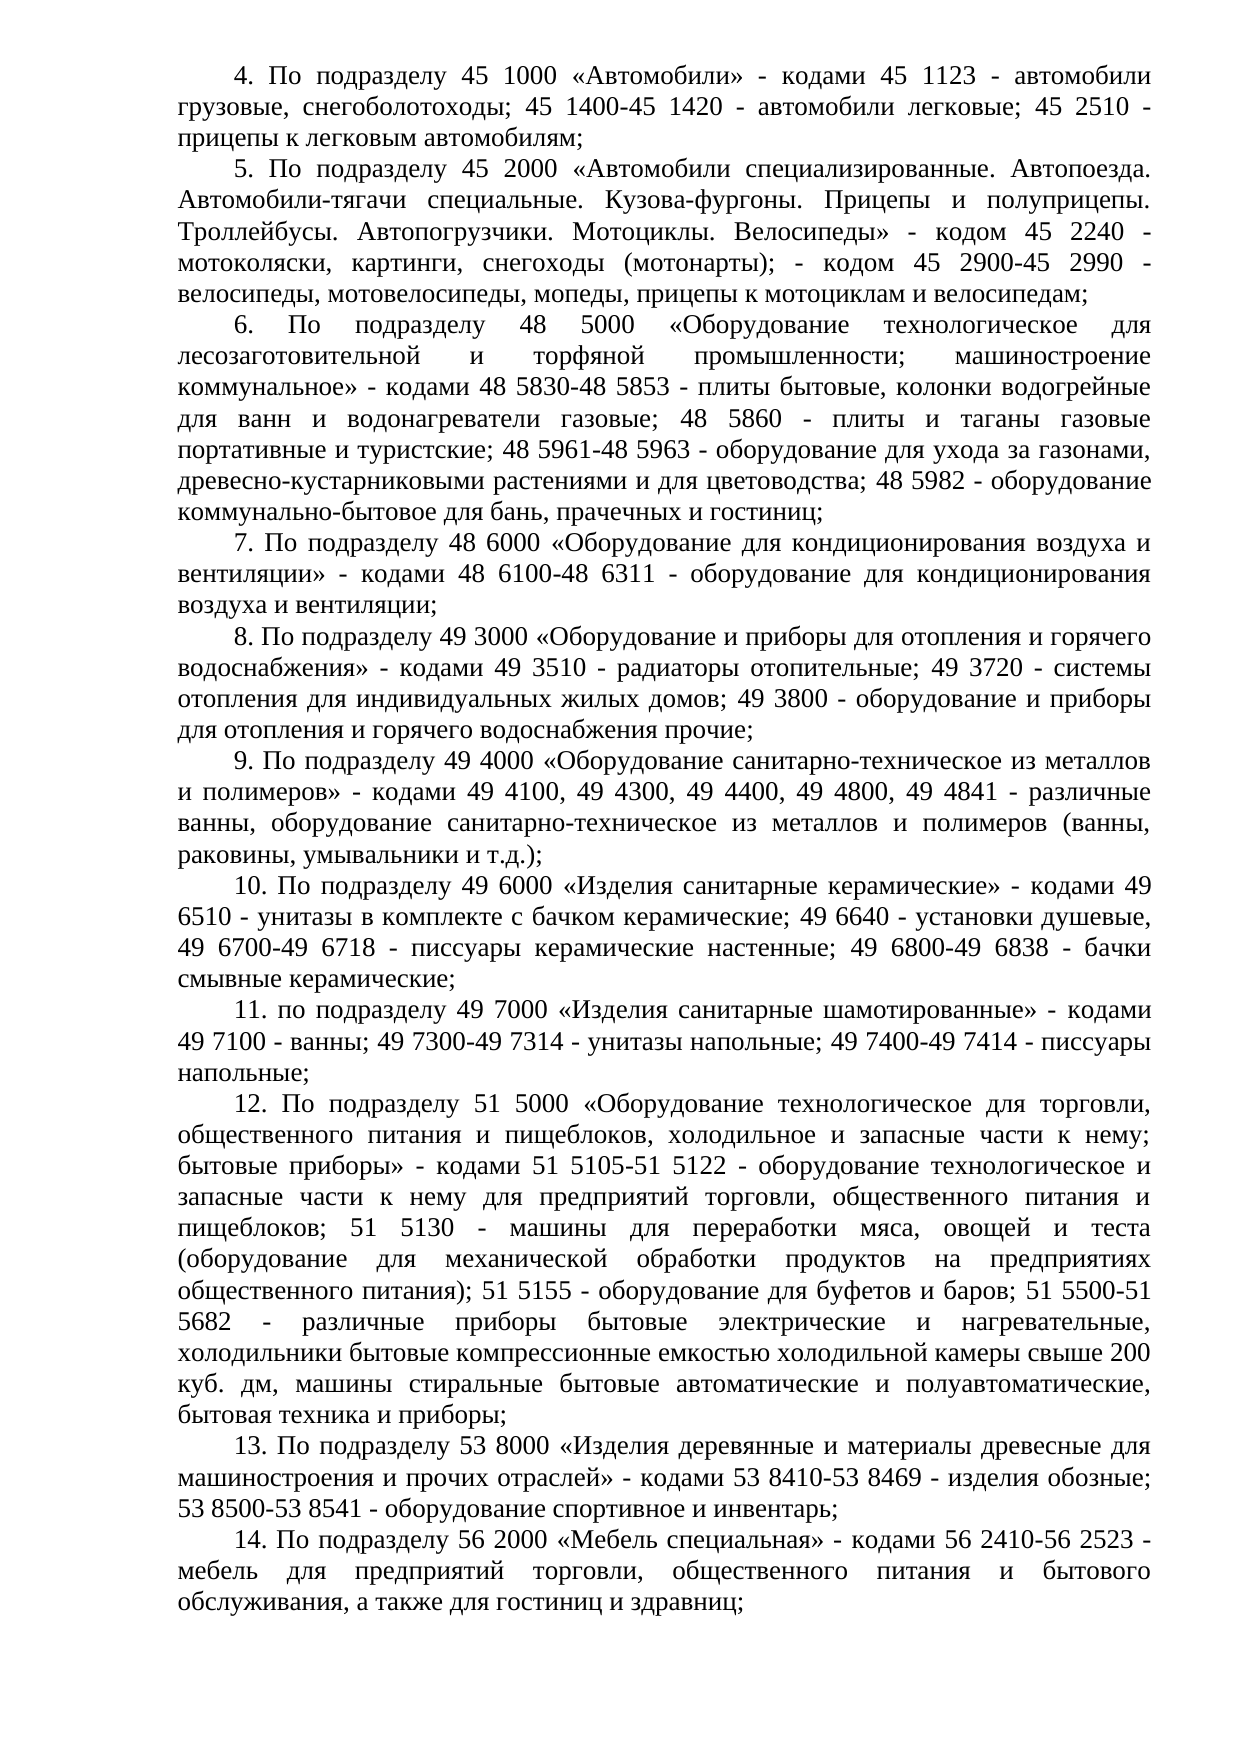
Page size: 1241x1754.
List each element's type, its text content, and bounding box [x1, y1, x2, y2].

text 7. По подразделу 48 6000 «Оборудование для кондиционирования воздуха и вентиляции» - кодами 48 6100-48 6311 - оборудование для кондиционирования воздуха и вентиляции; [177, 526, 1152, 620]
text 8. По подразделу 49 3000 «Оборудование и приборы для отопления и горячего водоснабжения» - кодами 49 3510 - радиаторы отопительные; 49 3720 - системы отопления для индивидуальных жилых домов; 49 3800 - оборудование и приборы для отопления и горячего водоснабжения прочие; [177, 620, 1152, 744]
text 9. По подразделу 49 4000 «Оборудование санитарно-техническое из металлов и полимеров» - кодами 49 4100, 49 4300, 49 4400, 49 4800, 49 4841 - различные ванны, оборудование санитарно-техническое из металлов и полимеров (ванны, раковины, умывальники и т.д.); [177, 744, 1152, 869]
text 14. По подразделу 56 2000 «Мебель специальная» - кодами 56 2410-56 2523 - мебель для предприятий торговли, общественного питания и бытового обслуживания, а также для гостиниц и здравниц; [177, 1523, 1152, 1616]
text 11. по подразделу 49 7000 «Изделия санитарные шамотированные» - кодами 49 7100 - ванны; 49 7300-49 7314 - унитазы напольные; 49 7400-49 7414 - писсуары напольные; [177, 993, 1152, 1087]
text 4. По подразделу 45 1000 «Автомобили» - кодами 45 1123 - автомобили грузовые, снегоболотоходы; 45 1400-45 1420 - автомобили легковые; 45 2510 - прицепы к легковым автомобилям; [177, 59, 1152, 152]
text 5. По подразделу 45 2000 «Автомобили специализированные. Автопоезда. Автомобили-тягачи специальные. Кузова-фургоны. Прицепы и полуприцепы. Троллейбусы. Автопогрузчики. Мотоциклы. Велосипеды» - кодом 45 2240 - мотоколяски, картинги, снегоходы (мотонарты); - кодом 45 2900-45 2990 - велосипеды, мотовелосипеды, мопеды, прицепы к мотоциклам и велосипедам; [177, 152, 1152, 308]
text 12. По подразделу 51 5000 «Оборудование технологическое для торговли, общественного питания и пищеблоков, холодильное и запасные части к нему; бытовые приборы» - кодами 51 5105-51 5122 - оборудование технологическое и запасные части к нему для предприятий торговли, общественного питания и пищеблоков; 51 5130 - машины для переработки мяса, овощей и теста (оборудование для механической обработки продуктов на предприятиях общественного питания); 51 5155 - оборудование для буфетов и баров; 51 5500-51 5682 - различные приборы бытовые электрические и нагревательные, холодильники бытовые компрессионные емкостью холодильной камеры свыше 200 куб. дм, машины стиральные бытовые автоматические и полуавтоматические, бытовая техника и приборы; [177, 1087, 1152, 1429]
text 6. По подразделу 48 5000 «Оборудование технологическое для лесозаготовительной и торфяной промышленности; машиностроение коммунальное» - кодами 48 5830-48 5853 - плиты бытовые, колонки водогрейные для ванн и водонагреватели газовые; 48 5860 - плиты и таганы газовые портативные и туристские; 48 5961-48 5963 - оборудование для ухода за газонами, древесно-кустарниковыми растениями и для цветоводства; 48 5982 - оборудование коммунально-бытовое для бань, прачечных и гостиниц; [177, 308, 1152, 526]
text 13. По подразделу 53 8000 «Изделия деревянные и материалы древесные для машиностроения и прочих отраслей» - кодами 53 8410-53 8469 - изделия обозные; 53 8500-53 8541 - оборудование спортивное и инвентарь; [177, 1429, 1152, 1523]
text 10. По подразделу 49 6000 «Изделия санитарные керамические» - кодами 49 6510 - унитазы в комплекте с бачком керамические; 49 6640 - установки душевые, 49 6700-49 6718 - писсуары керамические настенные; 49 6800-49 6838 - бачки смывные керамические; [177, 869, 1152, 993]
